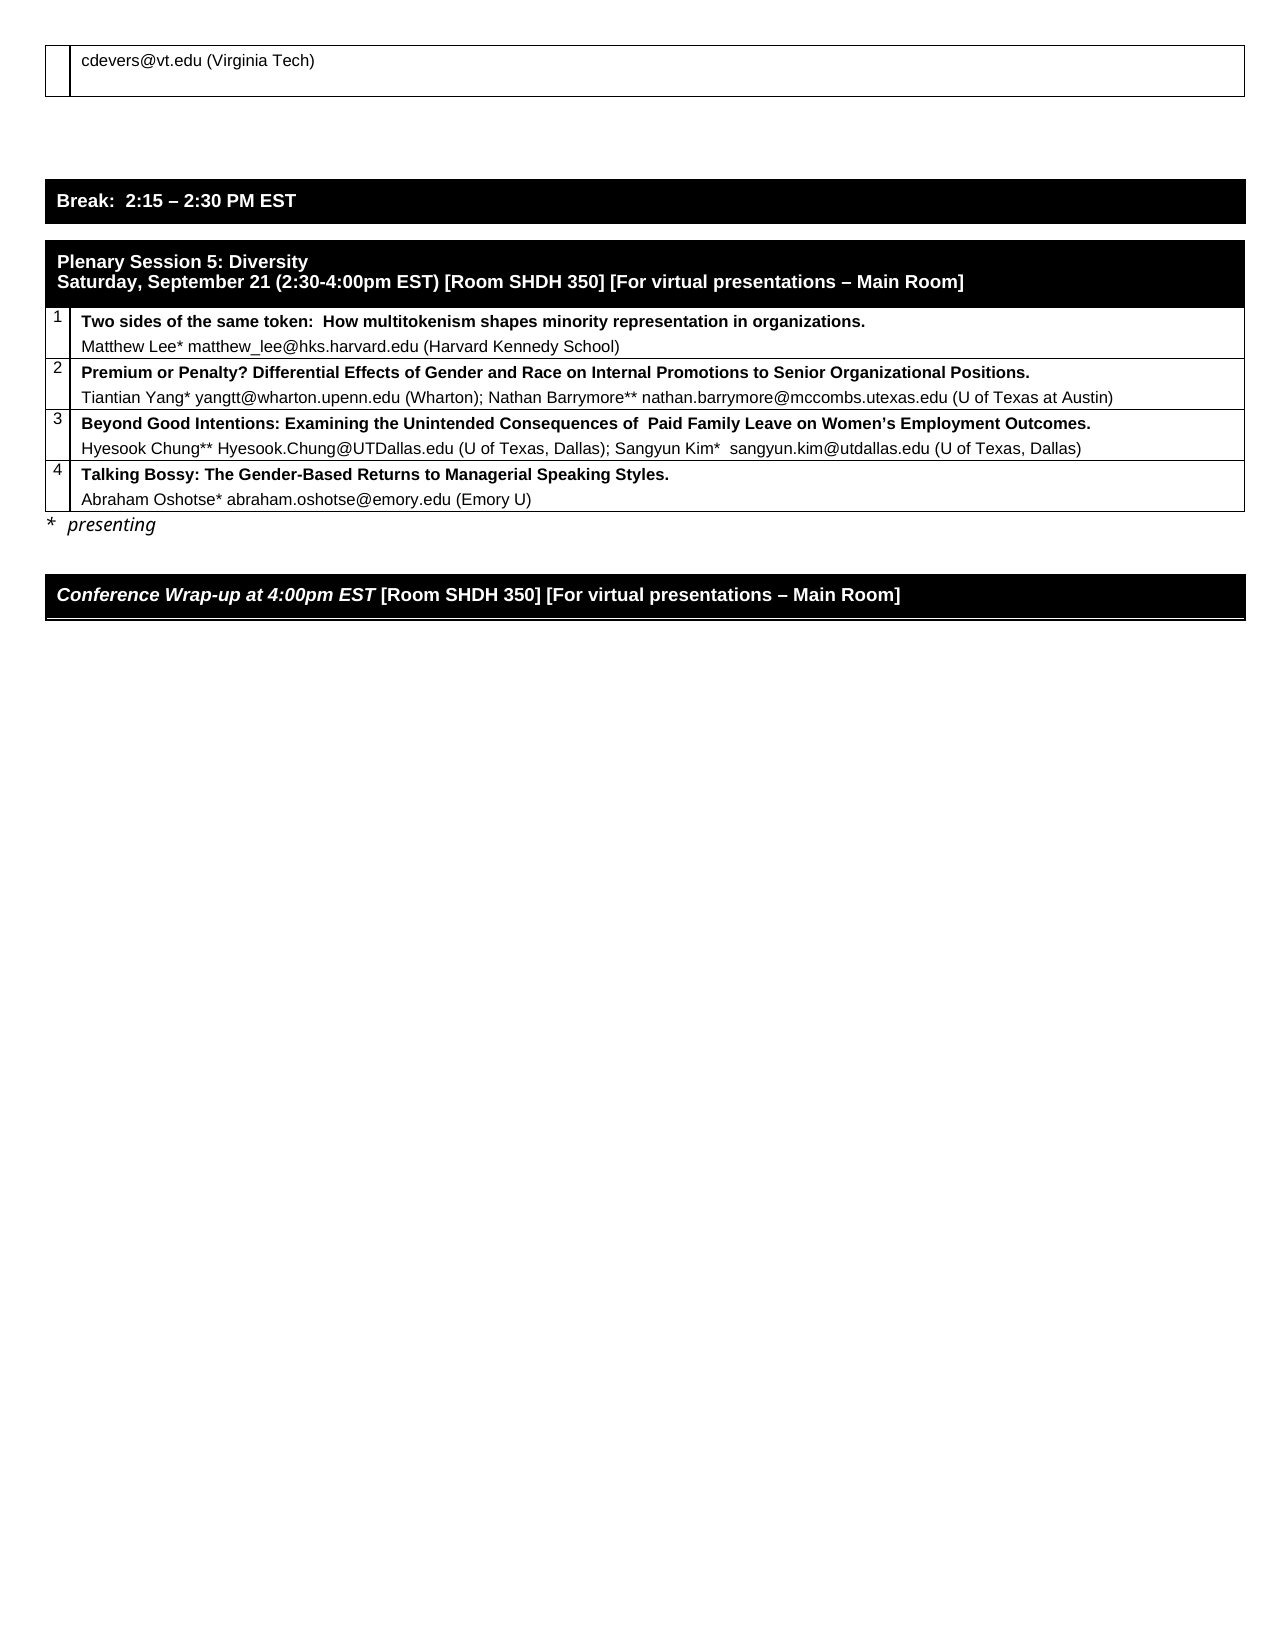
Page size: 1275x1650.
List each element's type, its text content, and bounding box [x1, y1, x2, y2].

table_cell Talking Bossy: The Gender-Based Returns to Managerial Speaking Styles. Abraham Oshotse* abraham.oshotse@emory.edu (Emory U) [71, 461, 1244, 511]
table_cell 3 [46, 410, 69, 459]
table_cell Premium or Penalty? Differential Effects of Gender and Race on Internal Promotions to Senior Organizational Positions. Tiantian Yang* yangtt@wharton.upenn.edu (Wharton); Nathan Barrymore** nathan.barrymore@mccombs.utexas.edu (U of Texas at Austin) [71, 359, 1244, 408]
table_header Break: 2:15 – 2:30 PM EST [47, 181, 1244, 222]
table_header Plenary Session 5: Diversity Saturday, September 21 (2:30-4:00pm EST) [Room SHDH 350] [For virtual presentations – Main Room] [46, 241, 1244, 306]
table_cell 4 [46, 461, 69, 511]
table_cell 2 [46, 359, 69, 408]
table_cell Beyond Good Intentions: Examining the Unintended Consequences of Paid Family Leave on Women’s Employment Outcomes. Hyesook Chung** Hyesook.Chung@UTDallas.edu (U of Texas, Dallas); Sangyun Kim* sangyun.kim@utdallas.edu (U of Texas, Dallas) [71, 410, 1244, 459]
table_cell 4 [46, 46, 69, 96]
table_cell 1 [46, 308, 69, 357]
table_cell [71, 46, 1244, 96]
table_header Conference Wrap-up at 4:00pm EST [Room SHDH 350] [For virtual presentations – Main Room] [47, 576, 1244, 618]
text * presenting [45, 512, 1230, 537]
table_cell Two sides of the same token: How multitokenism shapes minority representation in organizations. Matthew Lee* matthew_lee@hks.harvard.edu (Harvard Kennedy School) [71, 308, 1244, 357]
